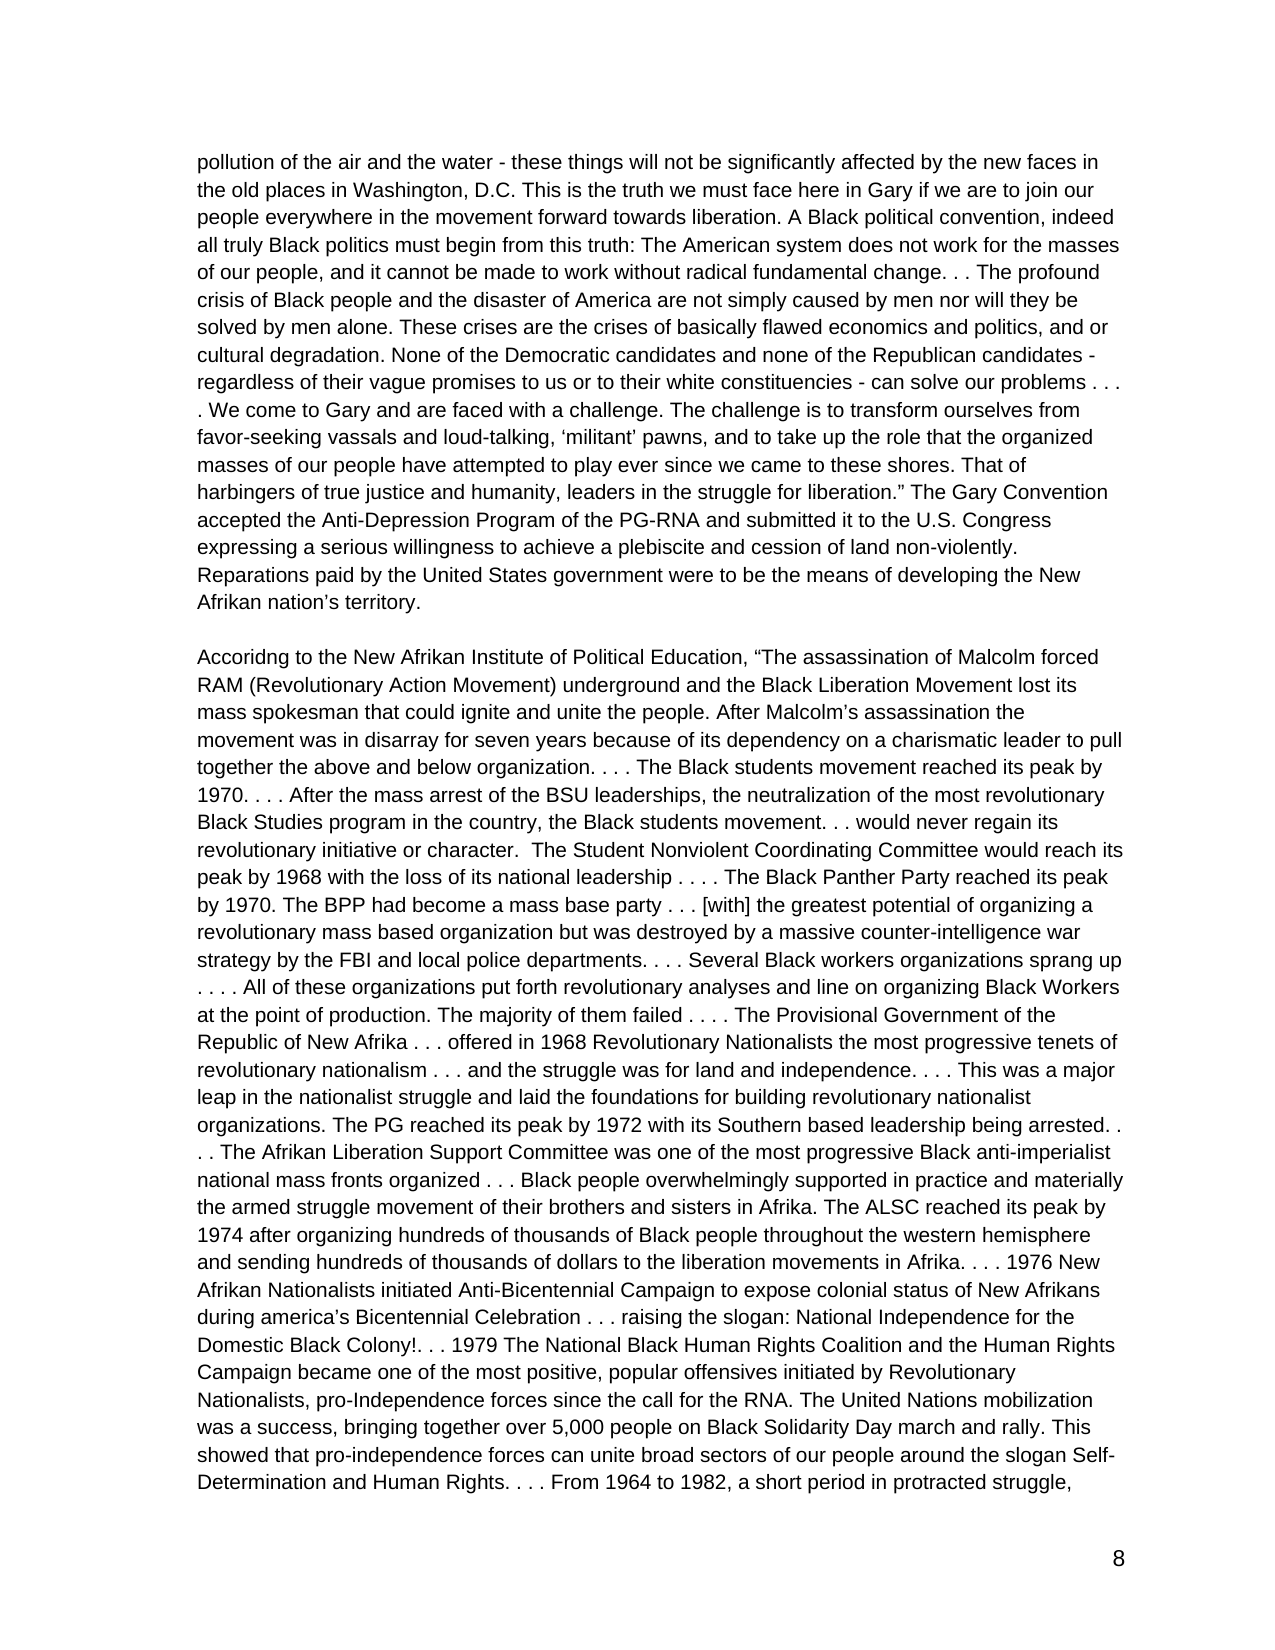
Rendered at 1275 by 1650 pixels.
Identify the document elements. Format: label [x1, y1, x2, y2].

text [197, 645, 1125, 1494]
list [159, 150, 1125, 614]
